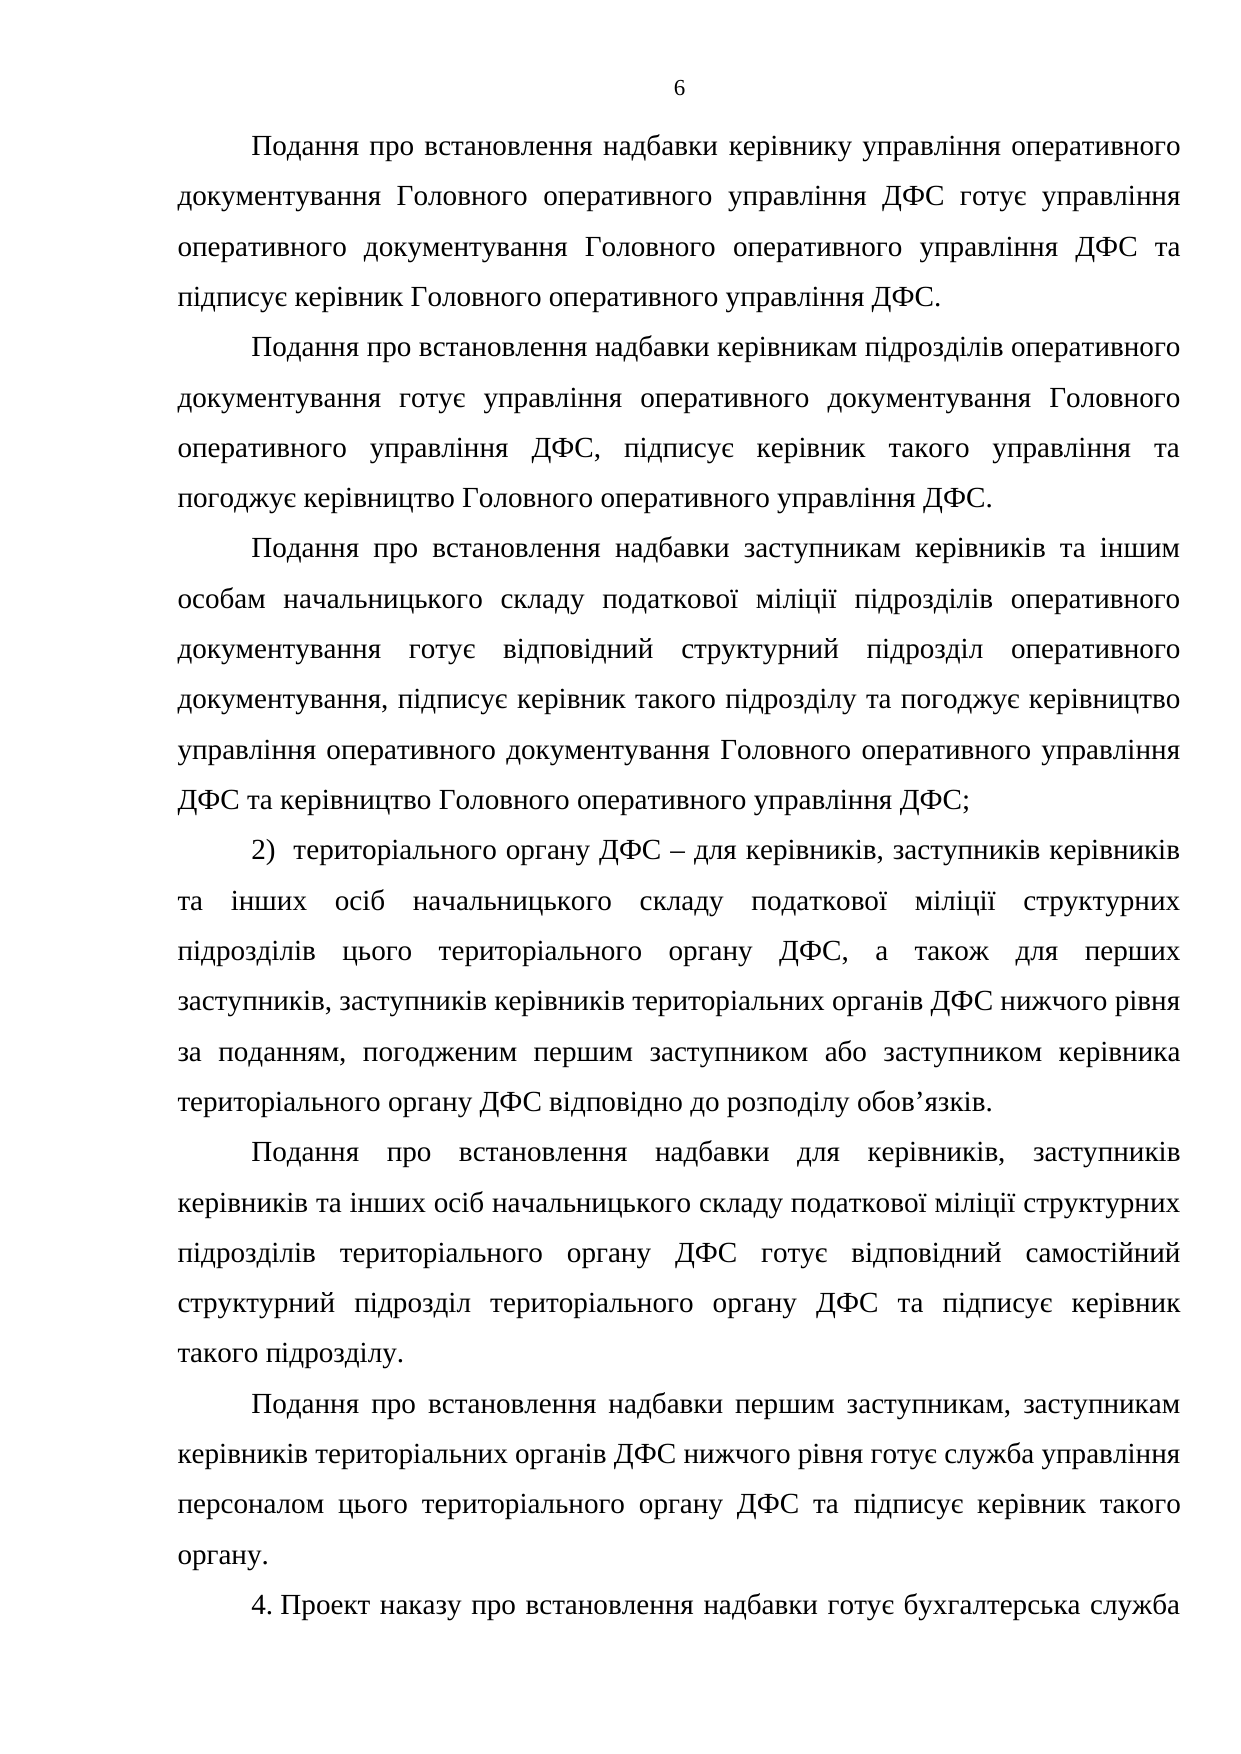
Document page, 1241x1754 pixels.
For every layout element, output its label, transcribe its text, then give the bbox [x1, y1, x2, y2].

text Подання про встановлення надбавки керівникам підрозділів оперативного документування готує управління оперативного документування Головного оперативного управління ДФС, підписує керівник такого управління та погоджує керівництво Головного оперативного управління ДФС. [177, 329, 1181, 514]
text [177, 1587, 1181, 1621]
text Подання про встановлення надбавки першим заступникам, заступникам керівників територіальних органів ДФС нижчого рівня готує служба управління персоналом цього територіального органу ДФС та підписує керівник такого органу. [177, 1386, 1181, 1570]
text Подання про встановлення надбавки заступникам керівників та іншим особам начальницького складу податкової міліції підрозділів оперативного документування готує відповідний структурний підрозділ оперативного документування, підписує керівник такого підрозділу та погоджує керівництво управління оперативного документування Головного оперативного управління ДФС та керівництво Головного оперативного управління ДФС; [177, 531, 1181, 816]
text Подання про встановлення надбавки для керівників, заступників керівників та інших осіб начальницького складу податкової міліції структурних підрозділів територіального органу ДФС готує відповідний самостійний структурний підрозділ територіального органу ДФС та підписує керівник такого підрозділу. [177, 1134, 1181, 1369]
text Подання про встановлення надбавки керівнику управління оперативного документування Головного оперативного управління ДФС готує управління оперативного документування Головного оперативного управління ДФС та підписує керівник Головного оперативного управління ДФС. [177, 128, 1181, 313]
text 2) територіального органу ДФС – для керівників, заступників керівників та інших осіб начальницького складу податкової міліції структурних підрозділів цього територіального органу ДФС, а також для перших заступників, заступників керівників територіальних органів ДФС нижчого рівня за поданням, погодженим першим заступником або заступником керівника територіального органу ДФС відповідно до розподілу обов’язків. [177, 832, 1181, 1118]
